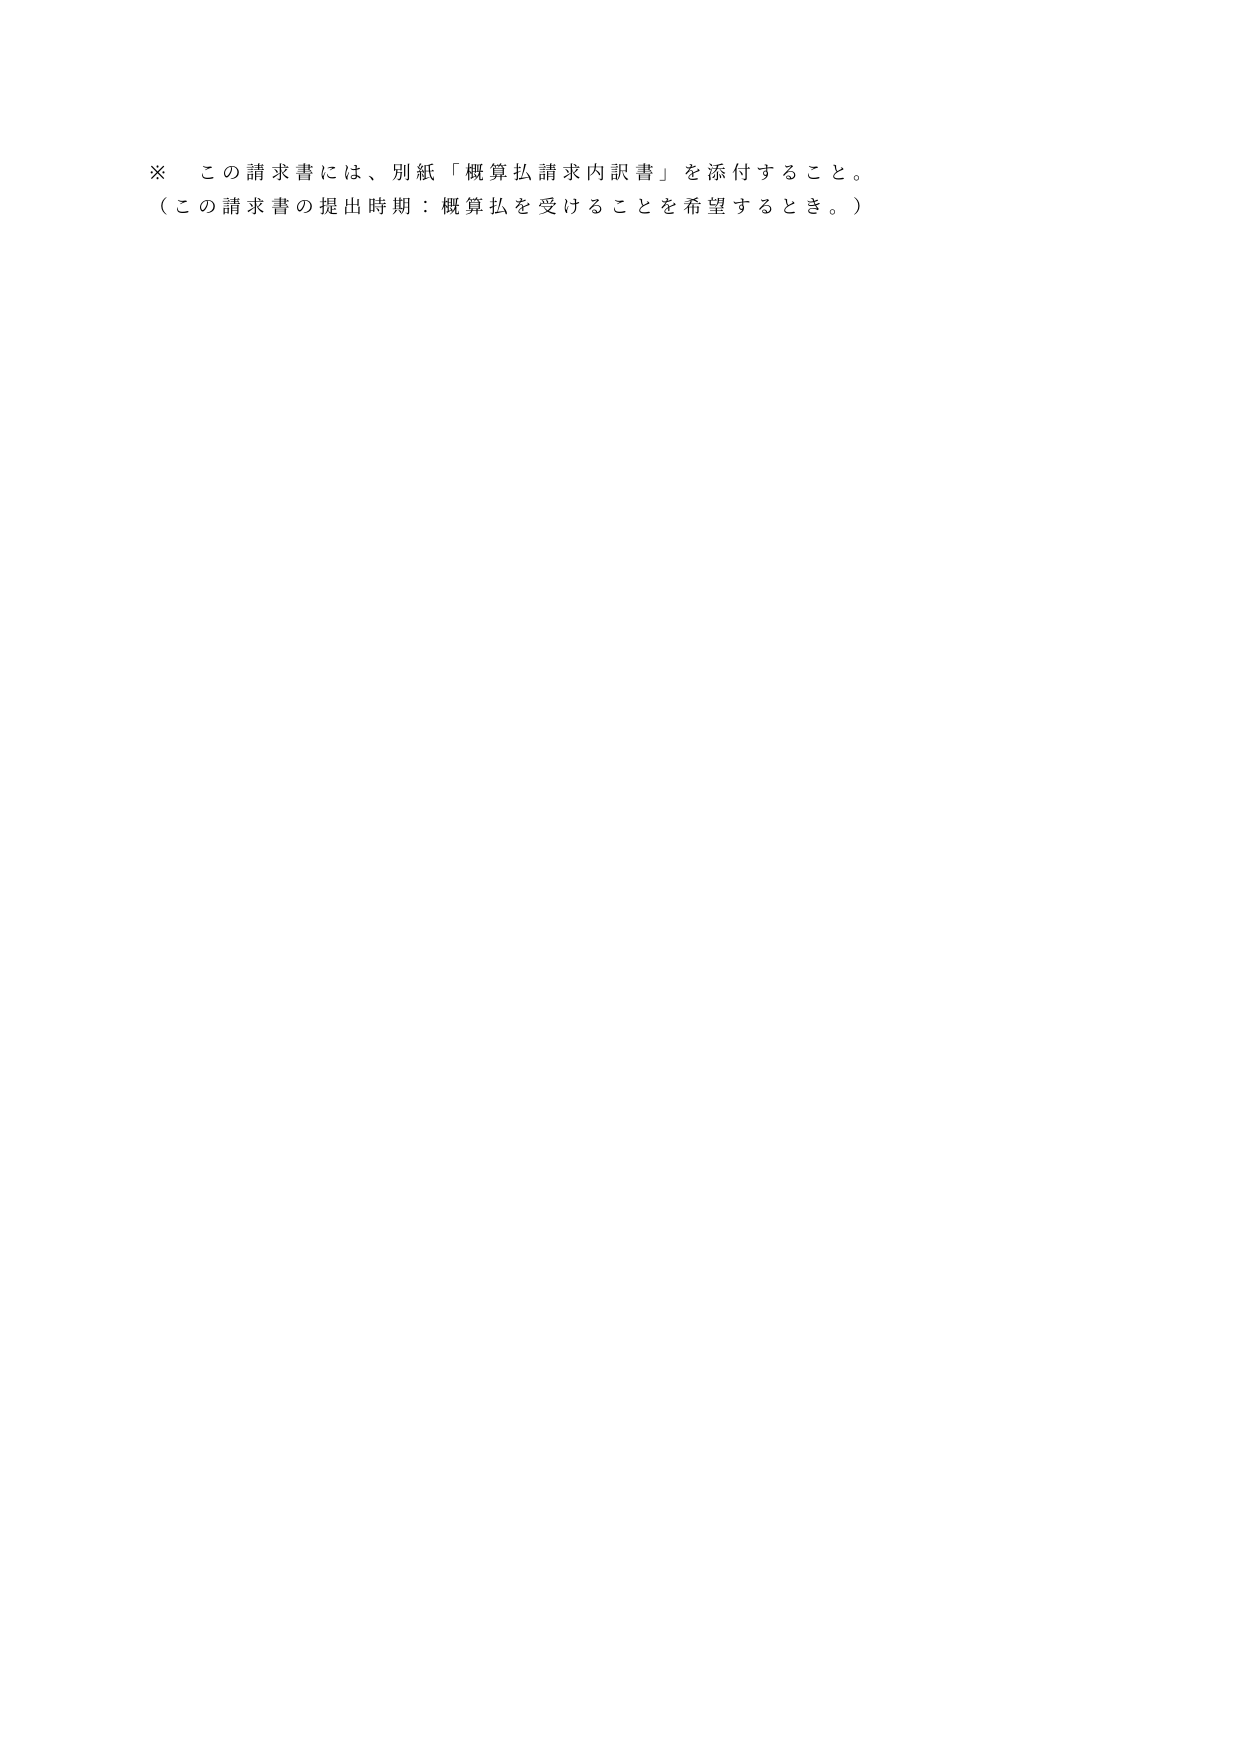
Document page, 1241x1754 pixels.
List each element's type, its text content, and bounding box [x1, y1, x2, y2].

text ※ この請求書には、別紙「概算払請求内訳書」を添付すること。 [149, 154, 1120, 188]
text （この請求書の提出時期：概算払を受けることを希望するとき。） [149, 188, 1120, 222]
